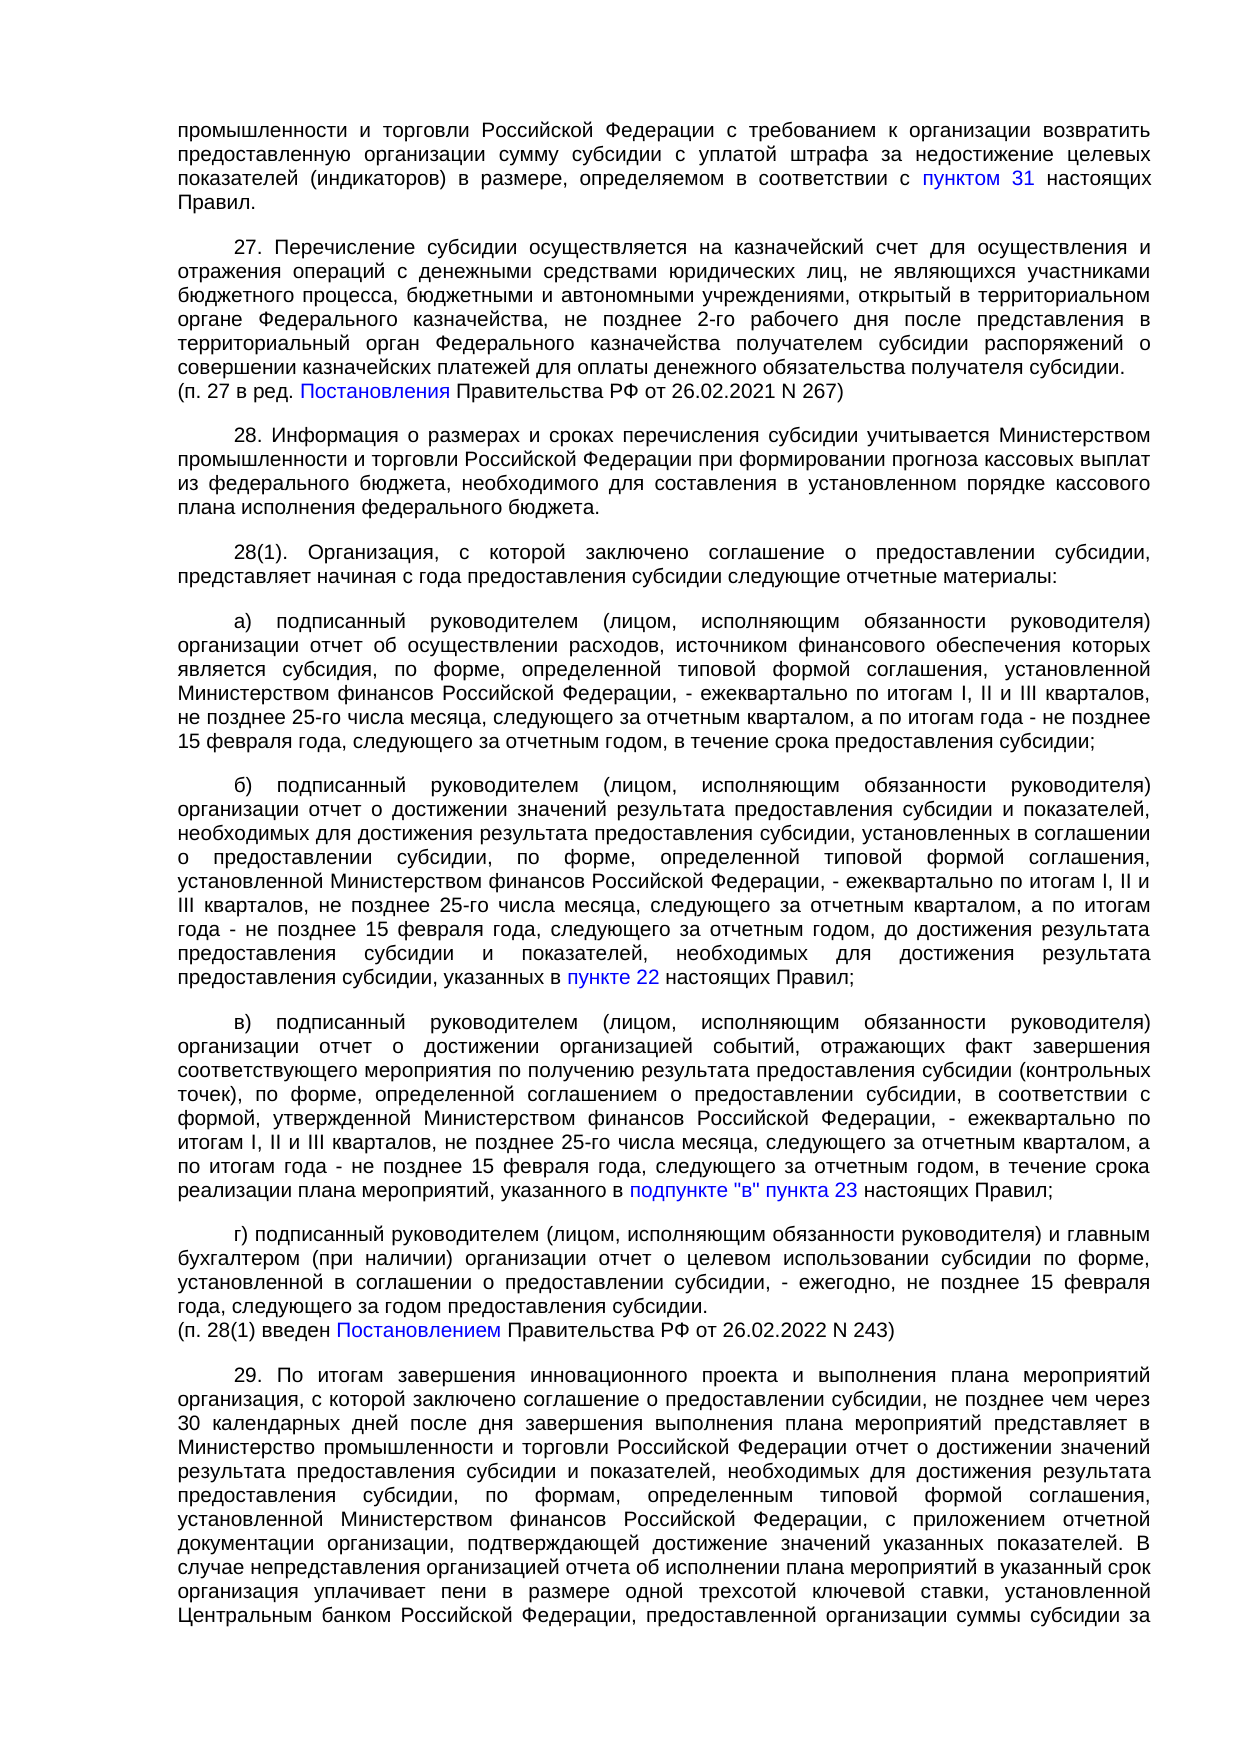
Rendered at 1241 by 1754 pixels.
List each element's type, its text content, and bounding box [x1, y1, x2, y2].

text 27. Перечисление субсидии осуществляется на казначейский счет для осуществления и отражения операций с денежными средствами юридических лиц, не являющихся участниками бюджетного процесса, бюджетными и автономными учреждениями, открытый в территориальном органе Федерального казначейства, не позднее 2-го рабочего дня после представления в территориальный орган Федерального казначейства получателем субсидии распоряжений о совершении казначейских платежей для оплаты денежного обязательства получателя субсидии. [177, 235, 1152, 378]
text (п. 27 в ред. Постановления Правительства РФ от 26.02.2021 N 267) [177, 378, 1152, 402]
text б) подписанный руководителем (лицом, исполняющим обязанности руководителя) организации отчет о достижении значений результата предоставления субсидии и показателей, необходимых для достижения результата предоставления субсидии, установленных в соглашении о предоставлении субсидии, по форме, определенной типовой формой соглашения, установленной Министерством финансов Российской Федерации, - ежеквартально по итогам I, II и III кварталов, не позднее 25-го числа месяца, следующего за отчетным кварталом, а по итогам года - не позднее 15 февраля года, следующего за отчетным годом, до достижения результата предоставления субсидии и показателей, необходимых для достижения результата предоставления субсидии, указанных в пункте 22 настоящих Правил; [177, 773, 1152, 989]
text а) подписанный руководителем (лицом, исполняющим обязанности руководителя) организации отчет об осуществлении расходов, источником финансового обеспечения которых является субсидия, по форме, определенной типовой формой соглашения, установленной Министерством финансов Российской Федерации, - ежеквартально по итогам I, II и III кварталов, не позднее 25-го числа месяца, следующего за отчетным кварталом, а по итогам года - не позднее 15 февраля года, следующего за отчетным годом, в течение срока предоставления субсидии; [177, 609, 1152, 752]
text 28(1). Организация, с которой заключено соглашение о предоставлении субсидии, представляет начиная с года предоставления субсидии следующие отчетные материалы: [177, 540, 1152, 588]
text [177, 1363, 1152, 1626]
text 28. Информация о размерах и сроках перечисления субсидии учитывается Министерством промышленности и торговли Российской Федерации при формировании прогноза кассовых выплат из федерального бюджета, необходимого для составления в установленном порядке кассового плана исполнения федерального бюджета. [177, 423, 1152, 519]
text (п. 28(1) введен Постановлением Правительства РФ от 26.02.2022 N 243) [177, 1318, 1152, 1342]
text в) подписанный руководителем (лицом, исполняющим обязанности руководителя) организации отчет о достижении организацией событий, отражающих факт завершения соответствующего мероприятия по получению результата предоставления субсидии (контрольных точек), по форме, определенной соглашением о предоставлении субсидии, в соответствии с формой, утвержденной Министерством финансов Российской Федерации, - ежеквартально по итогам I, II и III кварталов, не позднее 25-го числа месяца, следующего за отчетным кварталом, а по итогам года - не позднее 15 февраля года, следующего за отчетным годом, в течение срока реализации плана мероприятий, указанного в подпункте "в" пункта 23 настоящих Правил; [177, 1010, 1152, 1201]
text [177, 118, 1152, 214]
text г) подписанный руководителем (лицом, исполняющим обязанности руководителя) и главным бухгалтером (при наличии) организации отчет о целевом использовании субсидии по форме, установленной в соглашении о предоставлении субсидии, - ежегодно, не позднее 15 февраля года, следующего за годом предоставления субсидии. [177, 1222, 1152, 1318]
